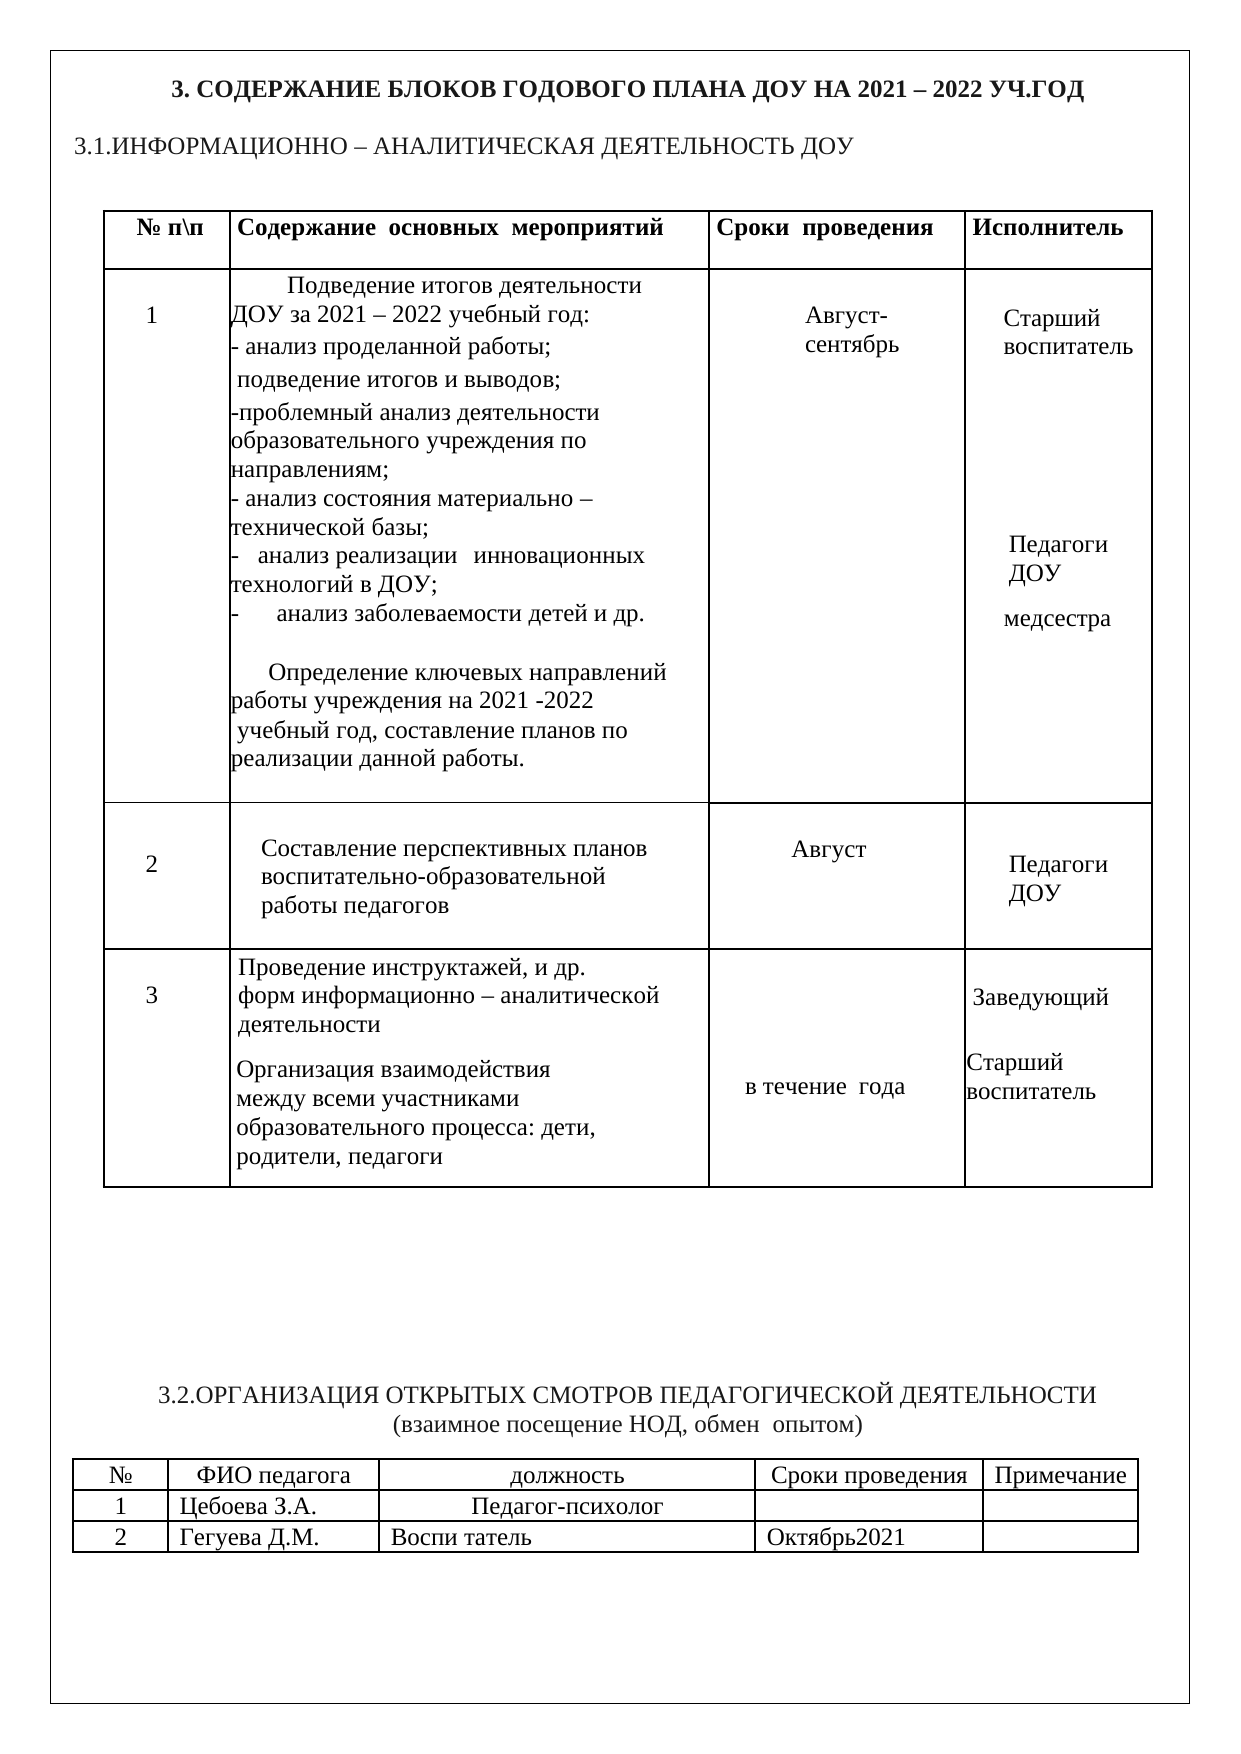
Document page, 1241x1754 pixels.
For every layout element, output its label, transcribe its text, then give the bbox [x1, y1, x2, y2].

text 3.1.ИНФОРМАЦИОННО – АНАЛИТИЧЕСКАЯ ДЕЯТЕЛЬНОСТЬ ДОУ [74, 131, 1181, 160]
table_cell [984, 1522, 1137, 1551]
table_cell 1 [105, 270, 229, 648]
text (взаимное посещение НОД, обмен опытом) [74, 1409, 1181, 1437]
table_cell Старший воспитатель Педагоги ДОУ медсестра [966, 270, 1151, 802]
table_cell Август-сентябрь [710, 270, 964, 802]
table_header Сроки проведения [756, 1460, 982, 1489]
table_header Содержание основных мероприятий [231, 212, 708, 268]
table_cell 2 [105, 803, 229, 948]
table_header Примечание [984, 1460, 1137, 1489]
table_header должность [380, 1460, 754, 1489]
table_cell [105, 648, 229, 802]
table_cell Воспи татель [380, 1522, 754, 1551]
table_cell Заведующий Старший воспитатель [966, 950, 1151, 1186]
table_header № п\п [105, 212, 229, 268]
table_cell 2 [74, 1522, 167, 1551]
table_cell Цебоева З.А. [169, 1491, 378, 1520]
table_header ФИО педагога [169, 1460, 378, 1489]
table_cell 3 [105, 950, 229, 1186]
table_header Сроки проведения [710, 212, 964, 268]
table_header № [74, 1460, 167, 1489]
table_cell Педагоги ДОУ [966, 804, 1151, 948]
table_cell 1 [74, 1491, 167, 1520]
text 3. СОДЕРЖАНИЕ БЛОКОВ ГОДОВОГО ПЛАНА ДОУ НА 2021 – 2022 УЧ.ГОД [74, 74, 1181, 103]
table_cell [984, 1491, 1137, 1520]
table_cell [756, 1491, 982, 1520]
table_cell Педагог-психолог [380, 1491, 754, 1520]
table_cell Гегуева Д.М. [169, 1522, 378, 1551]
table_cell Подведение итогов деятельности ДОУ за 2021 – 2022 учебный год: - анализ проделанной работы; подведение итогов и выводов; -проблемный анализ деятельности образовательного учреждения по направлениям; - анализ состояния материально – технической базы; - анализ реализации инновационных технологий в ДОУ; - анализ заболеваемости детей и др. Определение ключевых направлений работы учреждения на 2021 -2022 учебный год, составление планов по реализации данной работы. [231, 270, 708, 802]
table_cell Проведение инструктажей, и др. форм информационно – аналитической деятельности Организация взаимодействия между всеми участниками образовательного процесса: дети, родители, педагоги [231, 950, 708, 1186]
text 3.2.ОРГАНИЗАЦИЯ ОТКРЫТЫХ СМОТРОВ ПЕДАГОГИЧЕСКОЙ ДЕЯТЕЛЬНОСТИ [74, 1380, 1181, 1409]
table_header Исполнитель [966, 212, 1151, 268]
table_cell Октябрь2021 [756, 1522, 982, 1551]
table_cell в течение года [710, 950, 964, 1186]
table_cell Август [710, 804, 964, 948]
table_cell Составление перспективных планов воспитательно-образовательной работы педагогов [231, 803, 708, 948]
